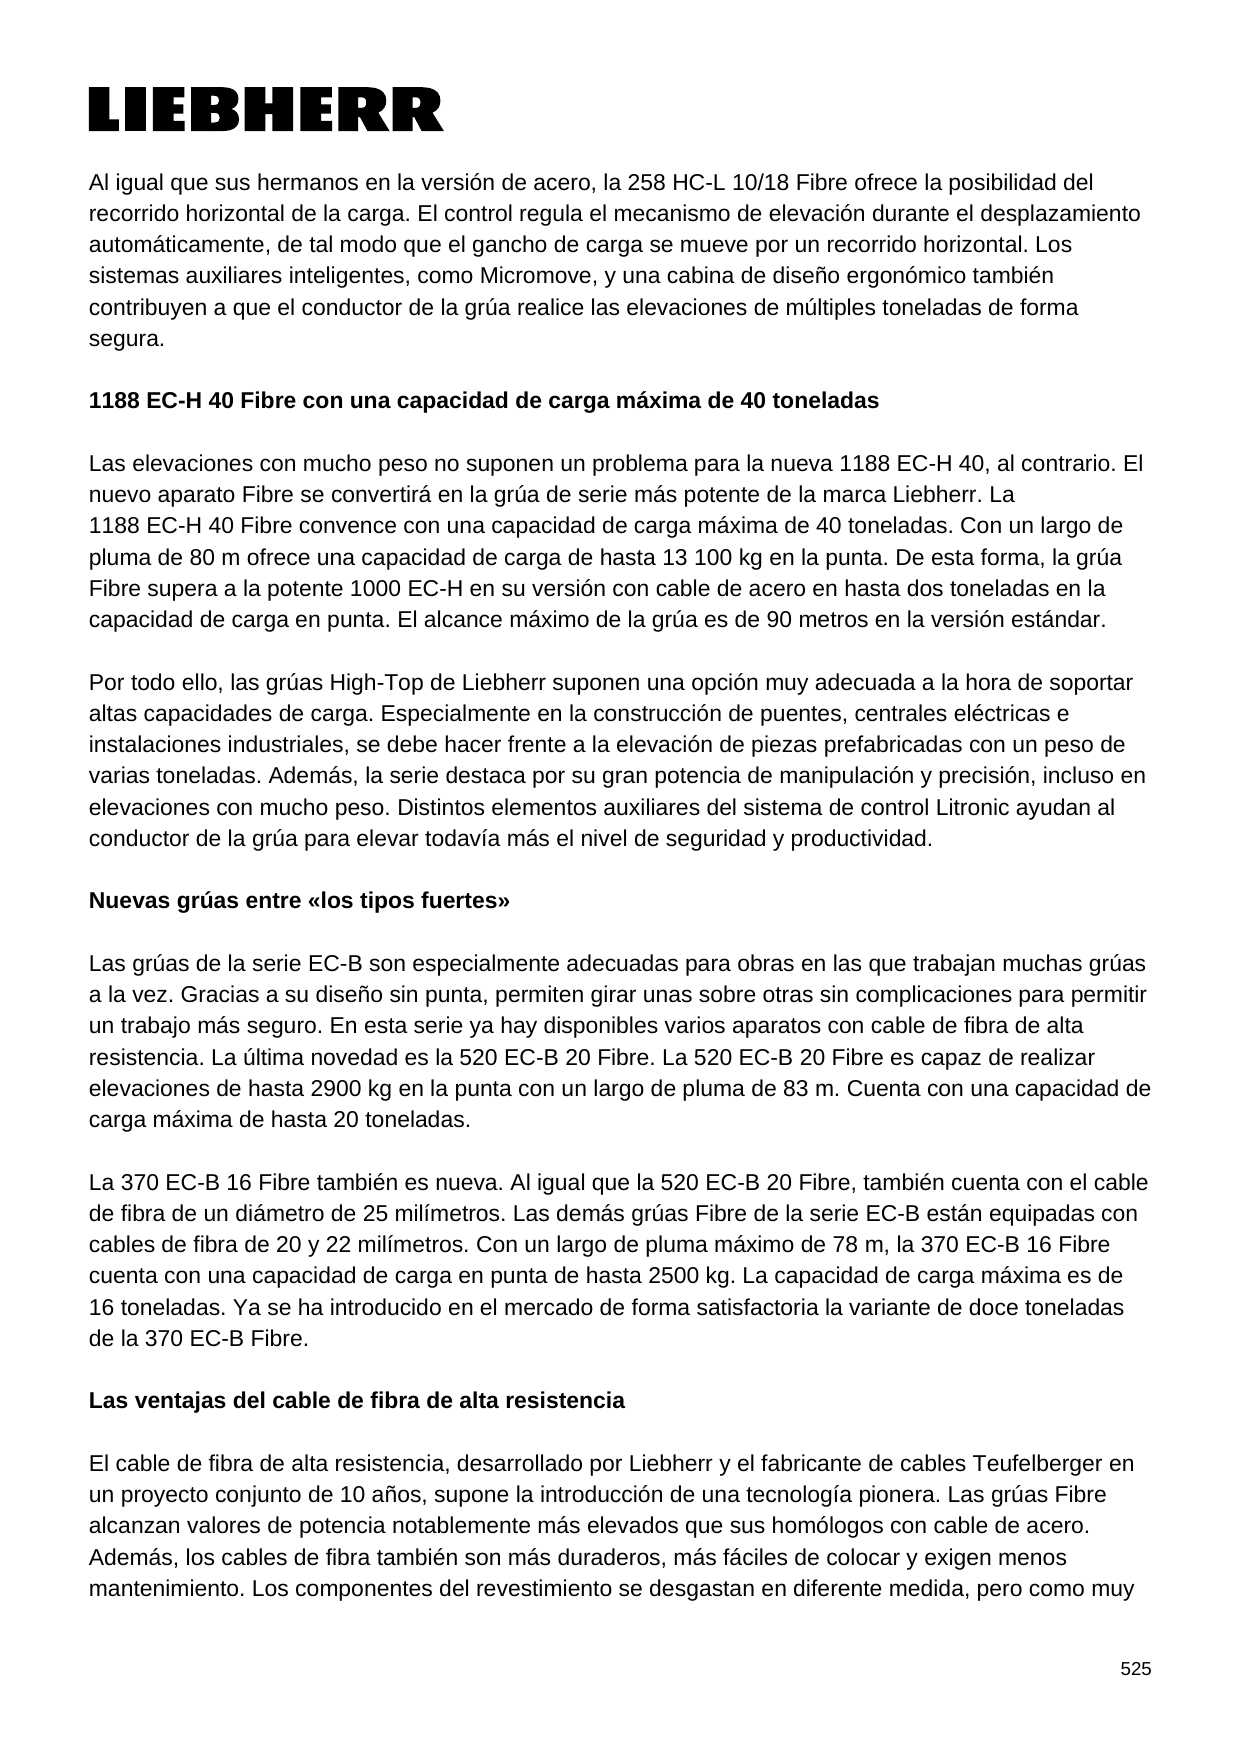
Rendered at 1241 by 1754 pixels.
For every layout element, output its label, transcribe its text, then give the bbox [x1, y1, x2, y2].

text Las elevaciones con mucho peso no suponen un problema para la nueva 1188 EC-H 40, al contrario. El nuevo aparato Fibre se convertirá en la grúa de serie más potente de la marca Liebherr. La 1188 EC-H 40 Fibre convence con una capacidad de carga máxima de 40 toneladas. Con un largo de pluma de 80 m ofrece una capacidad de carga de hasta 13 100 kg en la punta. De esta forma, la grúa Fibre supera a la potente 1000 EC-H en su versión con cable de acero en hasta dos toneladas en la capacidad de carga en punta. El alcance máximo de la grúa es de 90 metros en la versión estándar. [89, 446, 1152, 634]
text Las ventajas del cable de fibra de alta resistencia [89, 1384, 1152, 1415]
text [89, 1446, 1152, 1603]
text Las grúas de la serie EC-B son especialmente adecuadas para obras en las que trabajan muchas grúas a la vez. Gracias a su diseño sin punta, permiten girar unas sobre otras sin complicaciones para permitir un trabajo más seguro. En esta serie ya hay disponibles varios aparatos con cable de fibra de alta resistencia. La última novedad es la 520 EC-B 20 Fibre. La 520 EC-B 20 Fibre es capaz de realizar elevaciones de hasta 2900 kg en la punta con un largo de pluma de 83 m. Cuenta con una capacidad de carga máxima de hasta 20 toneladas. [89, 946, 1152, 1134]
text La 370 EC-B 16 Fibre también es nueva. Al igual que la 520 EC-B 20 Fibre, también cuenta con el cable de fibra de un diámetro de 25 milímetros. Las demás grúas Fibre de la serie EC-B están equipadas con cables de fibra de 20 y 22 milímetros. Con un largo de pluma máximo de 78 m, la 370 EC-B 16 Fibre cuenta con una capacidad de carga en punta de hasta 2500 kg. La capacidad de carga máxima es de 16 toneladas. Ya se ha introducido en el mercado de forma satisfactoria la variante de doce toneladas de la 370 EC-B Fibre. [89, 1165, 1152, 1353]
text 1188 EC-H 40 Fibre con una capacidad de carga máxima de 40 toneladas [89, 384, 1152, 415]
text Nuevas grúas entre «los tipos fuertes» [89, 884, 1152, 915]
text Al igual que sus hermanos en la versión de acero, la 258 HC-L 10/18 Fibre ofrece la posibilidad del recorrido horizontal de la carga. El control regula el mecanismo de elevación durante el desplazamiento automáticamente, de tal modo que el gancho de carga se mueve por un recorrido horizontal. Los sistemas auxiliares inteligentes, como Micromove, y una cabina de diseño ergonómico también contribuyen a que el conductor de la grúa realice las elevaciones de múltiples toneladas de forma segura. [89, 165, 1152, 353]
text Por todo ello, las grúas High-Top de Liebherr suponen una opción muy adecuada a la hora de soportar altas capacidades de carga. Especialmente en la construcción de puentes, centrales eléctricas e instalaciones industriales, se debe hacer frente a la elevación de piezas prefabricadas con un peso de varias toneladas. Además, la serie destaca por su gran potencia de manipulación y precisión, incluso en elevaciones con mucho peso. Distintos elementos auxiliares del sistema de control Litronic ayudan al conductor de la grúa para elevar todavía más el nivel de seguridad y productividad. [89, 665, 1152, 853]
